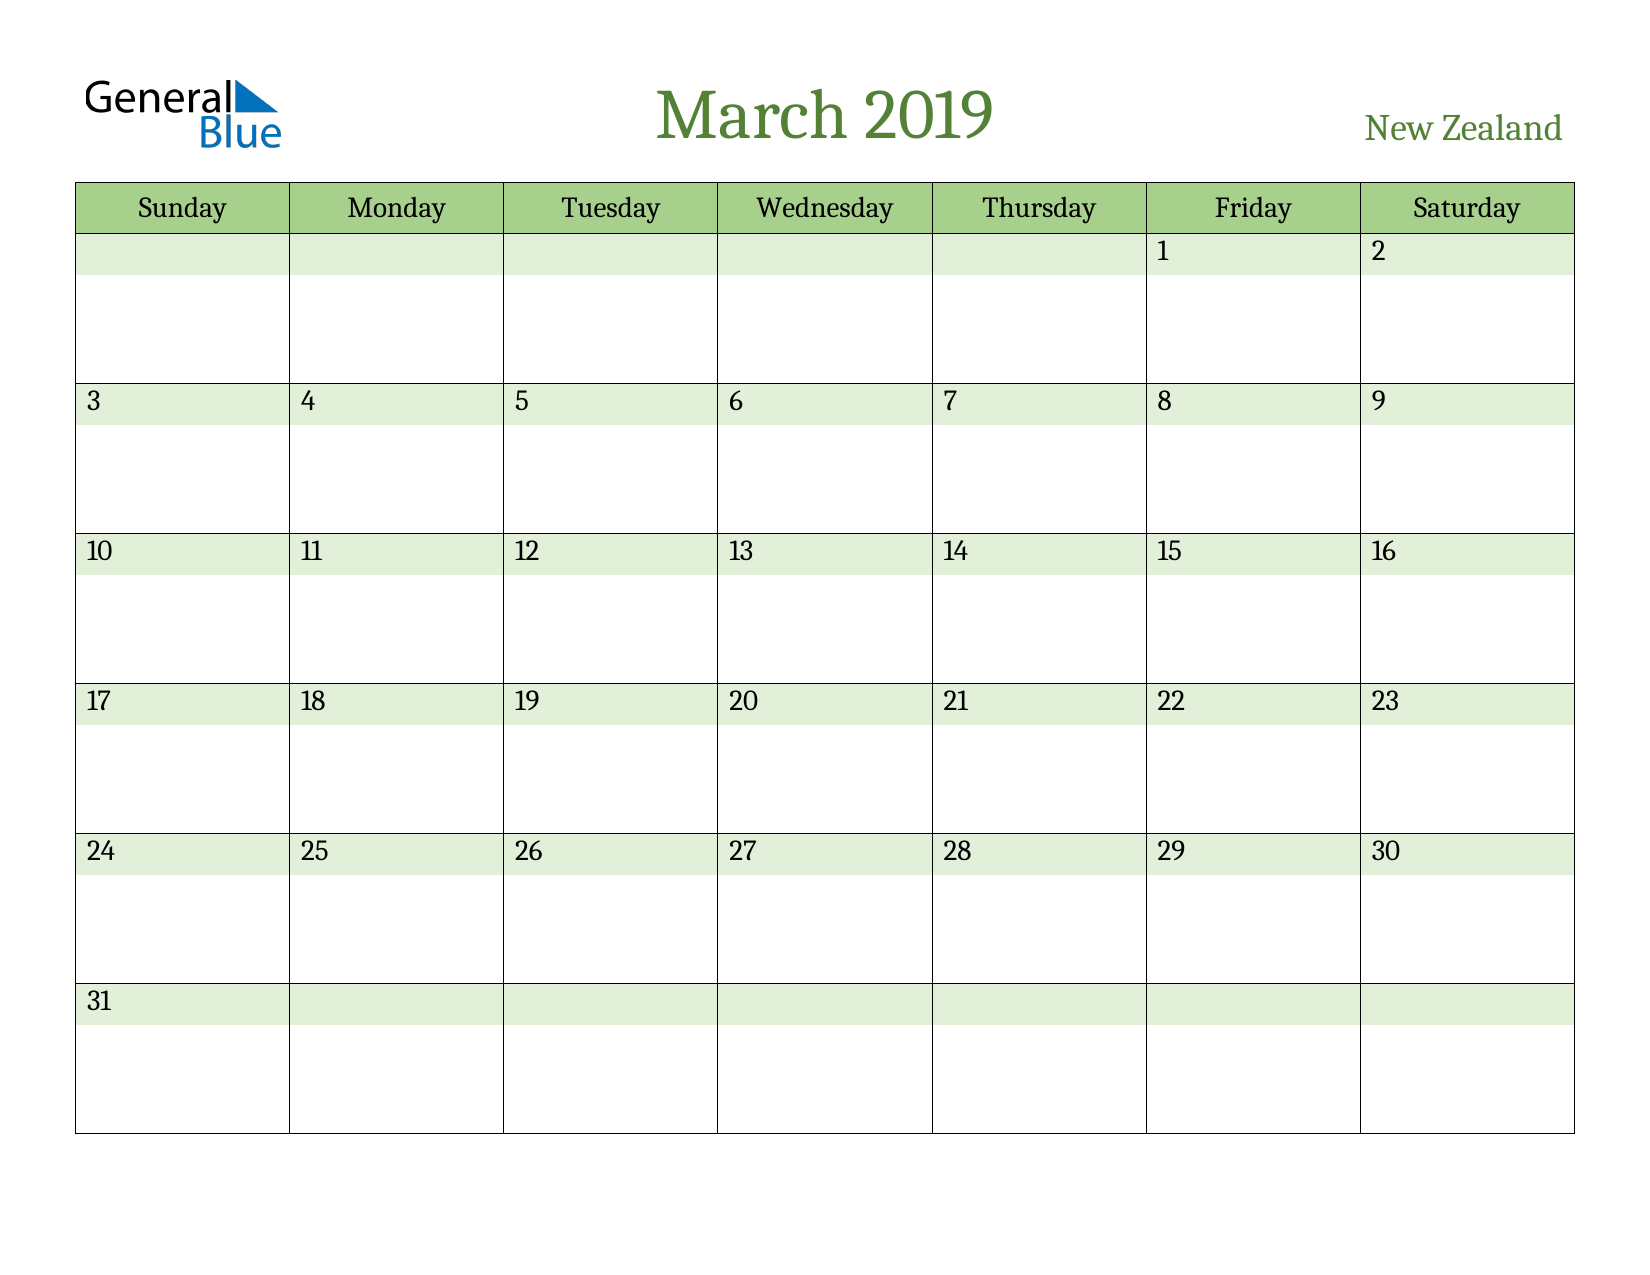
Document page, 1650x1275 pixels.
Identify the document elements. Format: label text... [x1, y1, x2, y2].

table_cell 27 [718, 834, 932, 875]
table_cell [933, 1025, 1146, 1133]
table_cell [290, 875, 503, 983]
table_cell [290, 275, 503, 383]
table_cell [504, 875, 717, 983]
table_cell [933, 875, 1146, 983]
table_cell [76, 275, 289, 383]
table_cell [290, 725, 503, 833]
table_cell 15 [1147, 534, 1360, 575]
table_cell [504, 725, 717, 833]
table_cell [933, 234, 1146, 275]
table_cell 3 [76, 384, 289, 425]
table_cell [933, 575, 1146, 683]
table_cell 23 [1361, 684, 1574, 725]
table_cell [290, 425, 503, 533]
table_cell 2 [1361, 234, 1574, 275]
table_cell [1147, 725, 1360, 833]
table_cell Friday [1147, 183, 1360, 233]
table_cell [718, 275, 932, 383]
table_cell [1147, 875, 1360, 983]
table_cell [1361, 275, 1574, 383]
table_cell [76, 575, 289, 683]
table_cell [718, 1025, 932, 1133]
table_cell [76, 234, 289, 275]
table_cell Tuesday [504, 183, 717, 233]
table_cell [1361, 984, 1574, 1025]
table_cell [504, 984, 717, 1025]
table_cell 5 [504, 384, 717, 425]
table_cell Wednesday [718, 183, 932, 233]
table_cell [718, 425, 932, 533]
table_cell [1361, 425, 1574, 533]
table_cell [933, 425, 1146, 533]
table_cell [933, 984, 1146, 1025]
table_cell 31 [76, 984, 289, 1025]
table_cell 16 [1361, 534, 1574, 575]
table_cell [504, 425, 717, 533]
table_header [76, 75, 503, 182]
table_cell [504, 234, 717, 275]
table_cell 25 [290, 834, 503, 875]
table_cell [1361, 725, 1574, 833]
table_cell [718, 575, 932, 683]
table_cell [718, 234, 932, 275]
table_cell [933, 725, 1146, 833]
table_cell 29 [1147, 834, 1360, 875]
table_cell [290, 984, 503, 1025]
table_cell [76, 725, 289, 833]
table_cell 30 [1361, 834, 1574, 875]
table_cell 22 [1147, 684, 1360, 725]
table_cell [290, 575, 503, 683]
table_cell [290, 1025, 503, 1133]
table_cell [718, 875, 932, 983]
table_cell [1147, 984, 1360, 1025]
table_cell 13 [718, 534, 932, 575]
table_cell 14 [933, 534, 1146, 575]
table_cell [933, 275, 1146, 383]
table_cell [1361, 875, 1574, 983]
table_cell 4 [290, 384, 503, 425]
table_cell 6 [718, 384, 932, 425]
table_cell 7 [933, 384, 1146, 425]
table_cell [504, 1025, 717, 1133]
table_cell Monday [290, 183, 503, 233]
table_cell [76, 425, 289, 533]
table_cell [718, 984, 932, 1025]
table_cell 10 [76, 534, 289, 575]
table_cell 1 [1147, 234, 1360, 275]
table_cell [1147, 1025, 1360, 1133]
table_cell 11 [290, 534, 503, 575]
table_cell Saturday [1361, 183, 1574, 233]
table_cell 8 [1147, 384, 1360, 425]
table_cell [1147, 575, 1360, 683]
table_cell [290, 234, 503, 275]
table_cell 26 [504, 834, 717, 875]
table_cell Sunday [76, 183, 289, 233]
table_cell [1361, 1025, 1574, 1133]
table_cell 18 [290, 684, 503, 725]
table_header March 2019 [504, 75, 1146, 182]
picture [86, 80, 281, 148]
table_cell 12 [504, 534, 717, 575]
table_cell [1147, 275, 1360, 383]
table_cell Thursday [933, 183, 1146, 233]
table_cell [76, 875, 289, 983]
table_cell [504, 575, 717, 683]
table_cell [718, 725, 932, 833]
table_cell [1147, 425, 1360, 533]
table_cell [76, 1025, 289, 1133]
table_cell [504, 275, 717, 383]
table_header New Zealand [1146, 75, 1574, 182]
table_cell 28 [933, 834, 1146, 875]
table_cell 17 [76, 684, 289, 725]
table_cell 24 [76, 834, 289, 875]
table_cell 21 [933, 684, 1146, 725]
table_cell 20 [718, 684, 932, 725]
table_cell 9 [1361, 384, 1574, 425]
table_cell 19 [504, 684, 717, 725]
table_cell [1361, 575, 1574, 683]
